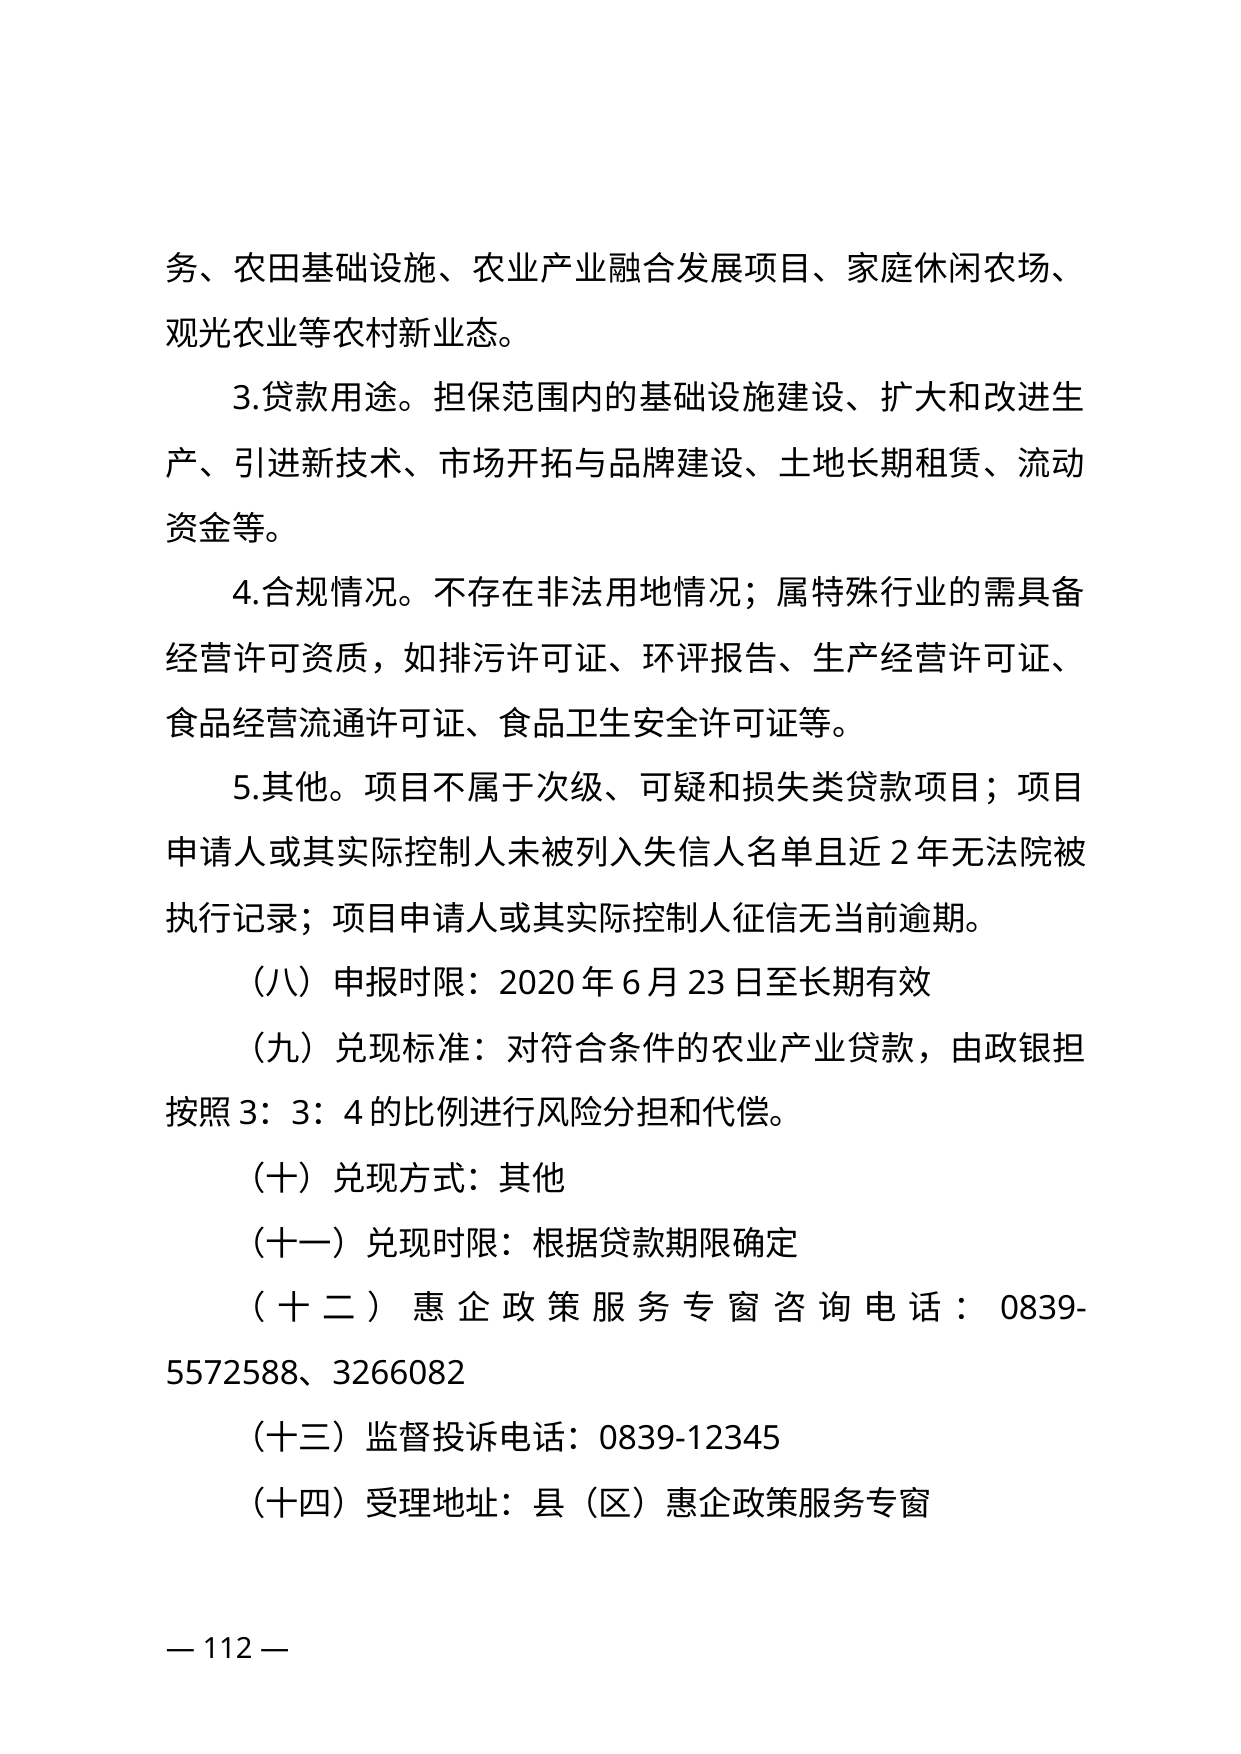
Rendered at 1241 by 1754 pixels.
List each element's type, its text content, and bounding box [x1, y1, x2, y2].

text （十四）受理地址：县（区）惠企政策服务专窗 [165, 1468, 1087, 1533]
text （十二）惠企政策服务专窗咨询电话：0839-5572588、3266082 [165, 1273, 1087, 1403]
text 3.贷款用途。担保范围内的基础设施建设、扩大和改进生产、引进新技术、市场开拓与品牌建设、土地长期租赁、流动资金等。 [165, 363, 1087, 558]
text （十一）兑现时限：根据贷款期限确定 [165, 1208, 1087, 1273]
text 4.合规情况。不存在非法用地情况；属特殊行业的需具备经营许可资质，如排污许可证、环评报告、生产经营许可证、食品经营流通许可证、食品卫生安全许可证等。 [165, 558, 1087, 753]
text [165, 233, 1087, 363]
text 5.其他。项目不属于次级、可疑和损失类贷款项目；项目申请人或其实际控制人未被列入失信人名单且近2年无法院被执行记录；项目申请人或其实际控制人征信无当前逾期。 [165, 753, 1087, 948]
text （八）申报时限：2020年6月23日至长期有效 [165, 948, 1087, 1013]
text （十）兑现方式：其他 [165, 1143, 1087, 1208]
text （十三）监督投诉电话：0839-12345 [165, 1403, 1087, 1468]
text （九）兑现标准：对符合条件的农业产业贷款，由政银担按照3：3：4的比例进行风险分担和代偿。 [165, 1013, 1087, 1143]
